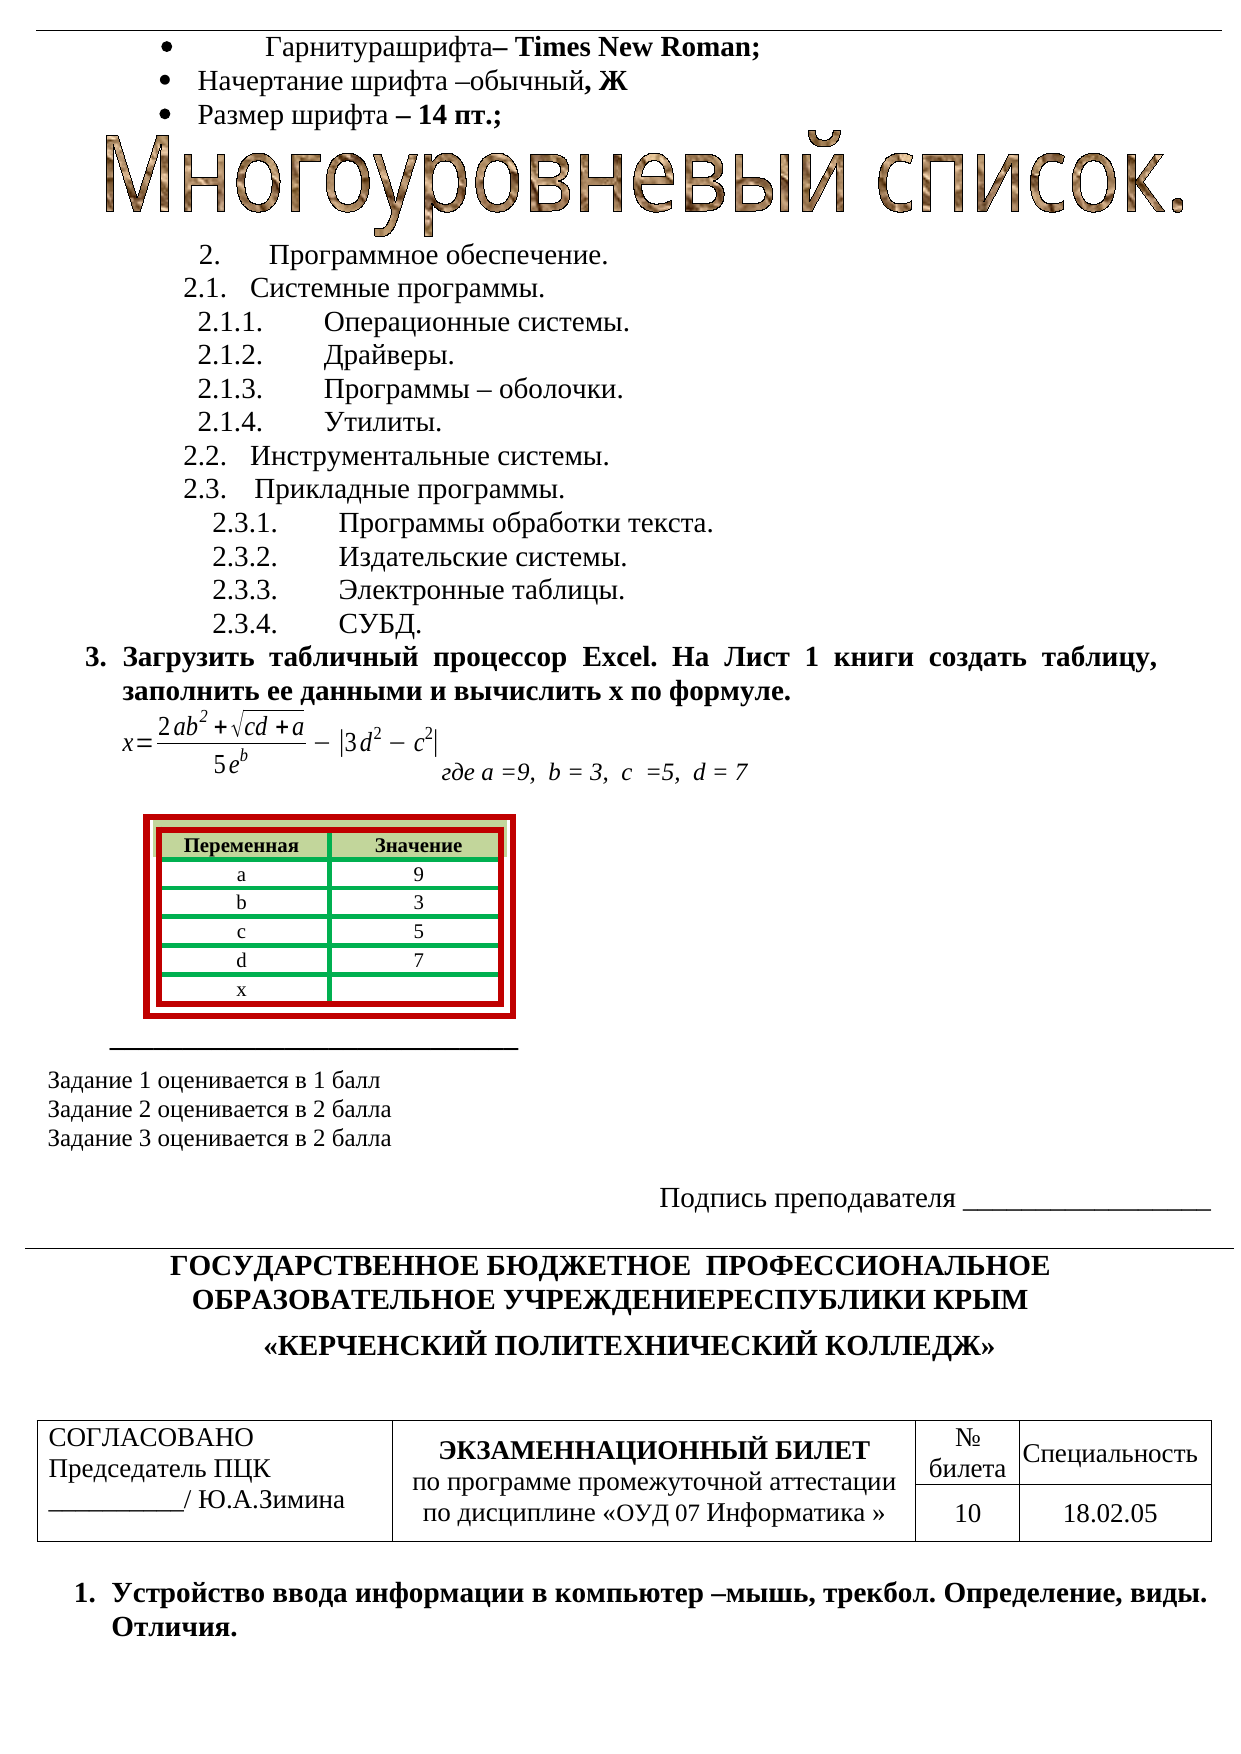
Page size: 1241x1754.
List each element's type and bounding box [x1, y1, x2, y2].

picture [581, 155, 621, 211]
picture [1173, 198, 1182, 212]
picture [978, 155, 1018, 211]
table_header [36, 31, 1222, 1247]
picture [326, 153, 369, 212]
picture [1128, 155, 1135, 211]
picture [531, 154, 569, 211]
picture [736, 155, 773, 211]
picture [1031, 153, 1065, 212]
picture [1136, 155, 1165, 211]
picture [185, 155, 224, 211]
picture [686, 155, 724, 211]
picture [923, 155, 962, 211]
picture [292, 155, 320, 211]
picture [107, 135, 168, 211]
table_cell [25, 1249, 1234, 1695]
picture [237, 153, 280, 212]
picture [879, 154, 912, 212]
picture [781, 155, 788, 211]
picture [634, 153, 674, 212]
picture [475, 153, 518, 212]
picture [374, 154, 417, 236]
picture [809, 131, 840, 146]
picture [1072, 153, 1115, 212]
picture [425, 154, 466, 236]
picture [803, 154, 843, 211]
